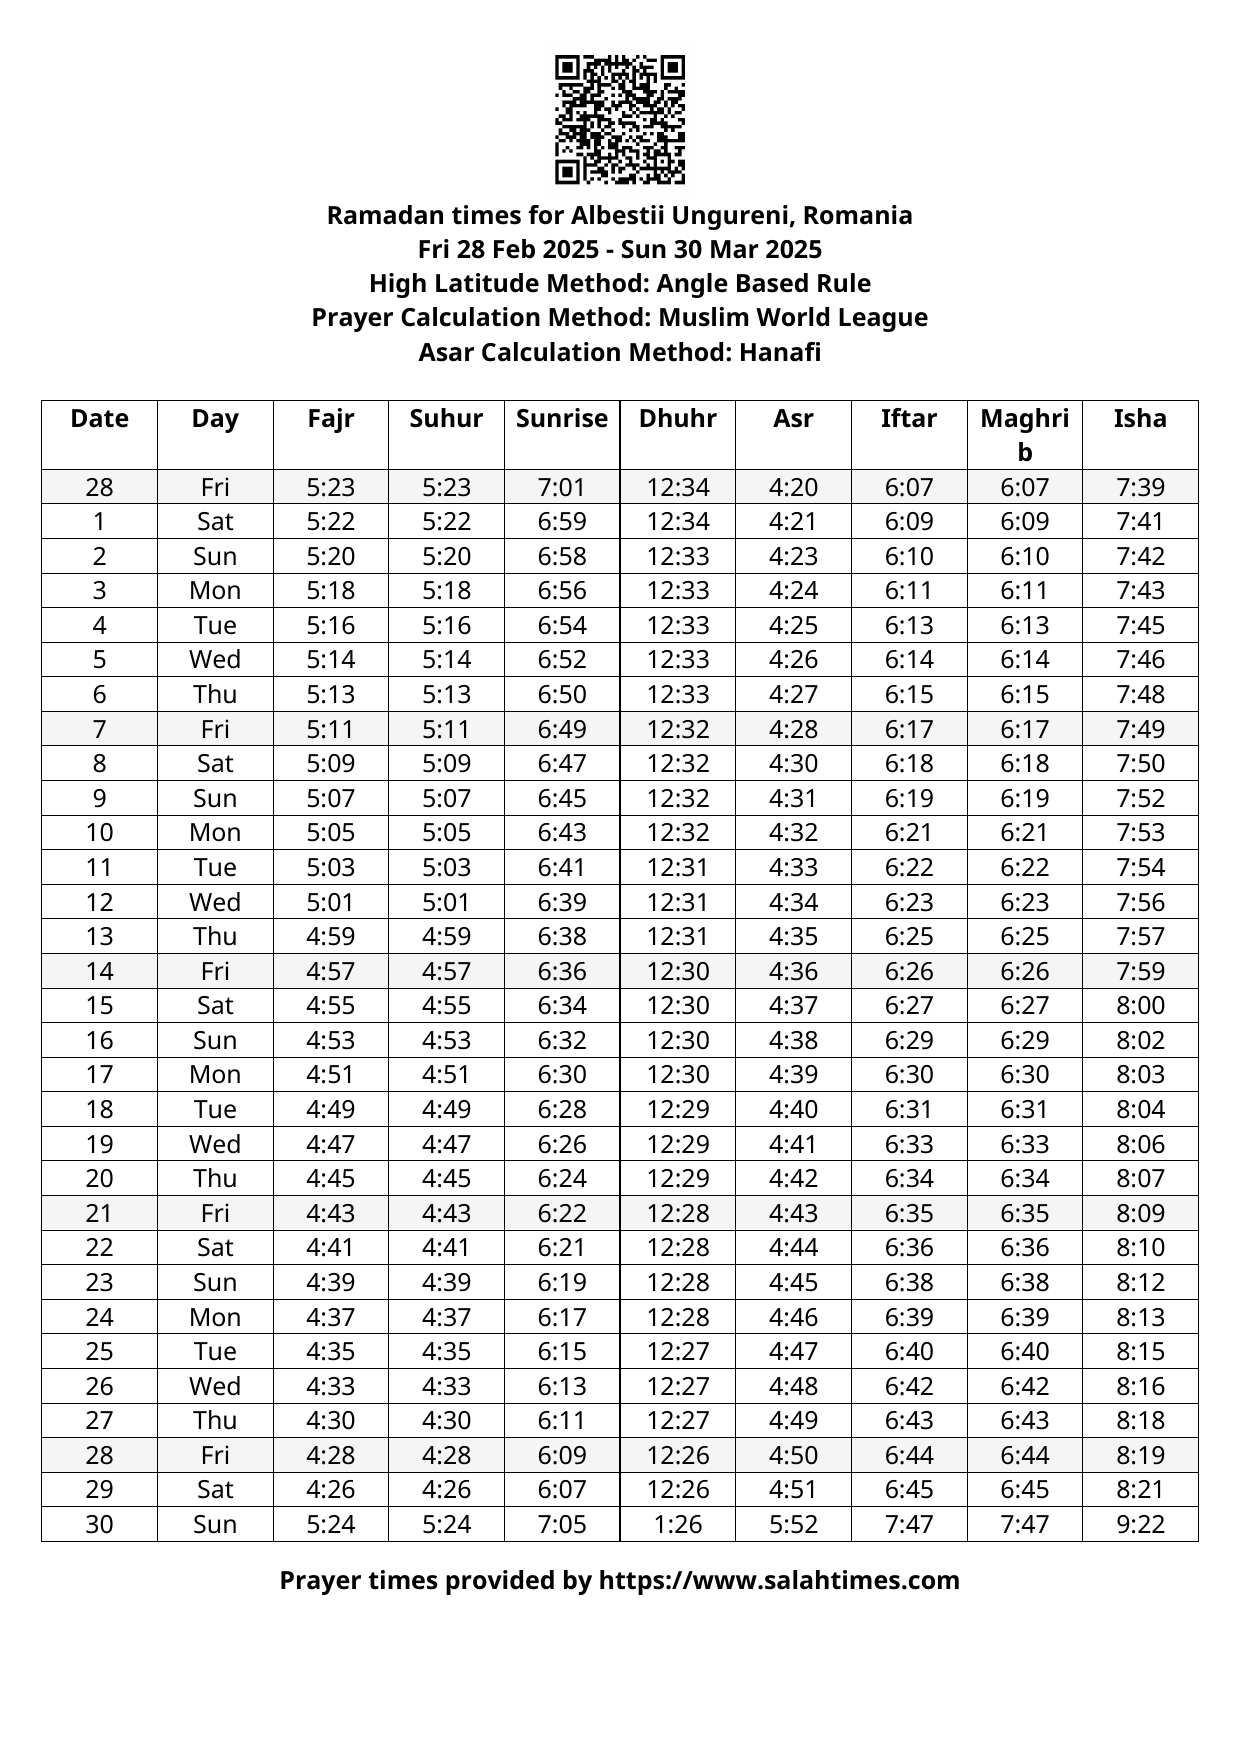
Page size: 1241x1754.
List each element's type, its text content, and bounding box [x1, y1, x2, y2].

table_cell 7:45 [1083, 608, 1198, 642]
table_cell 6:18 [852, 746, 967, 780]
table_cell 6:43 [505, 816, 619, 849]
table_cell 4:47 [274, 1127, 388, 1160]
table_cell 6:42 [968, 1369, 1082, 1402]
table_cell 12:28 [621, 1265, 735, 1299]
table_cell 24 [42, 1300, 157, 1333]
table_cell 12:26 [621, 1473, 735, 1506]
table_cell 4:41 [389, 1231, 504, 1264]
table_cell 4:37 [274, 1300, 388, 1333]
table_cell 12:30 [621, 1023, 735, 1057]
table_cell 6:41 [505, 850, 619, 884]
table_cell 5:18 [274, 574, 388, 607]
table_cell 6:18 [968, 746, 1082, 780]
table_cell 6:23 [968, 885, 1082, 918]
table_cell 4:51 [389, 1058, 504, 1091]
table_cell Thu [158, 677, 273, 711]
table_cell 4:23 [736, 539, 851, 572]
table_cell 6:07 [968, 470, 1082, 503]
table_cell 6:36 [968, 1231, 1082, 1264]
table_cell 12:32 [621, 746, 735, 780]
table_cell 6:14 [968, 643, 1082, 676]
table_cell 14 [42, 954, 157, 987]
table_cell 12:29 [621, 1092, 735, 1126]
table_cell 27 [42, 1404, 157, 1437]
table_cell 6:29 [968, 1023, 1082, 1057]
table_cell 4:49 [736, 1404, 851, 1437]
table_cell 12:33 [621, 539, 735, 572]
table_cell 6:32 [505, 1023, 619, 1057]
table_cell 8:04 [1083, 1092, 1198, 1126]
table_header Suhur [389, 401, 504, 469]
table_cell 26 [42, 1369, 157, 1402]
table_cell 12:33 [621, 677, 735, 711]
table_cell 4:45 [389, 1161, 504, 1195]
table_cell 6:15 [968, 677, 1082, 711]
table_cell 5:01 [274, 885, 388, 918]
table_cell 4:39 [274, 1265, 388, 1299]
table_cell 8:19 [1083, 1438, 1198, 1472]
table_cell 4:43 [389, 1196, 504, 1229]
table_cell 6:21 [852, 816, 967, 849]
table_cell Mon [158, 1300, 273, 1333]
table_cell 4:55 [389, 989, 504, 1022]
table_cell 6:25 [968, 919, 1082, 953]
table_cell 4:35 [389, 1334, 504, 1368]
table_cell 5:22 [389, 504, 504, 538]
table_cell 4:57 [274, 954, 388, 987]
table_cell 7:56 [1083, 885, 1198, 918]
table_cell 4:39 [389, 1265, 504, 1299]
table_cell Sun [158, 1265, 273, 1299]
table_cell 4:46 [736, 1300, 851, 1333]
table_cell 6:39 [852, 1300, 967, 1333]
table_cell 5 [42, 643, 157, 676]
table_cell 6:39 [505, 885, 619, 918]
table_cell 7:54 [1083, 850, 1198, 884]
table_cell 22 [42, 1231, 157, 1264]
table_cell 5:24 [389, 1507, 504, 1541]
table_cell 4:21 [736, 504, 851, 538]
table_cell Sat [158, 1473, 273, 1506]
table_cell 6:44 [852, 1438, 967, 1472]
table_cell 4:35 [274, 1334, 388, 1368]
table_cell 6:11 [852, 574, 967, 607]
table_cell 4:38 [736, 1023, 851, 1057]
table_header Isha [1083, 401, 1198, 469]
table_cell 4:30 [736, 746, 851, 780]
table_cell 12:32 [621, 781, 735, 814]
table_header Date [42, 401, 157, 469]
table_cell Mon [158, 1058, 273, 1091]
table_cell 6:13 [852, 608, 967, 642]
table_cell 7:39 [1083, 470, 1198, 503]
table_cell 4:51 [736, 1473, 851, 1506]
table_cell 9 [42, 781, 157, 814]
table_cell 6:34 [968, 1161, 1082, 1195]
table_cell 5:07 [389, 781, 504, 814]
table_cell 23 [42, 1265, 157, 1299]
table_cell 4 [42, 608, 157, 642]
table_cell 7:42 [1083, 539, 1198, 572]
table_cell 12:30 [621, 954, 735, 987]
table_cell 6:34 [852, 1161, 967, 1195]
table_cell 8:10 [1083, 1231, 1198, 1264]
table_cell 12:33 [621, 574, 735, 607]
table_cell 12:31 [621, 919, 735, 953]
table_cell 7:41 [1083, 504, 1198, 538]
table_cell Fri [158, 1196, 273, 1229]
table_cell 6:11 [505, 1404, 619, 1437]
table_cell 5:05 [274, 816, 388, 849]
table_cell 30 [42, 1507, 157, 1541]
table_cell 6:35 [968, 1196, 1082, 1229]
table_cell 6:30 [505, 1058, 619, 1091]
table_cell 6:25 [852, 919, 967, 953]
table_cell 4:20 [736, 470, 851, 503]
table_cell 6:17 [968, 712, 1082, 745]
table_cell 7:05 [505, 1507, 619, 1541]
table_cell 12:31 [621, 850, 735, 884]
table_cell 6:39 [968, 1300, 1082, 1333]
picture [542, 41, 699, 198]
table_cell 6:45 [505, 781, 619, 814]
table_cell 4:45 [736, 1265, 851, 1299]
table_cell 7:52 [1083, 781, 1198, 814]
table_cell 5:05 [389, 816, 504, 849]
table_cell 6 [42, 677, 157, 711]
table_cell 5:11 [274, 712, 388, 745]
table_cell 28 [42, 1438, 157, 1472]
table_cell 5:22 [274, 504, 388, 538]
table_header Iftar [852, 401, 967, 469]
table_cell 16 [42, 1023, 157, 1057]
table_cell 12:32 [621, 712, 735, 745]
table_cell 6:21 [505, 1231, 619, 1264]
table_cell 4:28 [274, 1438, 388, 1472]
table_cell 5:14 [274, 643, 388, 676]
table_cell Wed [158, 1127, 273, 1160]
text Fri 28 Feb 2025 - Sun 30 Mar 2025 [42, 232, 1198, 266]
table_cell 3 [42, 574, 157, 607]
table_cell 5:01 [389, 885, 504, 918]
table_cell 6:31 [968, 1092, 1082, 1126]
table_cell 6:15 [852, 677, 967, 711]
table_cell 6:22 [968, 850, 1082, 884]
table_cell 12:28 [621, 1231, 735, 1264]
table_cell 7:47 [968, 1507, 1082, 1541]
table_cell Tue [158, 608, 273, 642]
table_cell 12:34 [621, 504, 735, 538]
table_cell 4:53 [274, 1023, 388, 1057]
table_cell 8:21 [1083, 1473, 1198, 1506]
table_cell 6:17 [852, 712, 967, 745]
table_cell Tue [158, 1092, 273, 1126]
table_cell Sun [158, 539, 273, 572]
table_cell Wed [158, 885, 273, 918]
table_cell Thu [158, 919, 273, 953]
table_cell 6:09 [968, 504, 1082, 538]
table_cell 4:48 [736, 1369, 851, 1402]
table_cell 5:14 [389, 643, 504, 676]
table_cell 29 [42, 1473, 157, 1506]
table_cell Sun [158, 1507, 273, 1541]
table_cell 4:43 [274, 1196, 388, 1229]
table_cell 8:07 [1083, 1161, 1198, 1195]
table_cell 15 [42, 989, 157, 1022]
table_cell 5:18 [389, 574, 504, 607]
table_cell 5:52 [736, 1507, 851, 1541]
table_cell 5:23 [389, 470, 504, 503]
table_cell 7:49 [1083, 712, 1198, 745]
table_cell 6:44 [968, 1438, 1082, 1472]
table_cell 6:13 [968, 608, 1082, 642]
table_cell 5:13 [274, 677, 388, 711]
table_cell 4:26 [736, 643, 851, 676]
table_cell 12:29 [621, 1161, 735, 1195]
table_cell 7:48 [1083, 677, 1198, 711]
table_cell 6:14 [852, 643, 967, 676]
text Prayer times provided by https://www.salahtimes.com [42, 1563, 1198, 1597]
table_cell 4:28 [736, 712, 851, 745]
table_cell 6:43 [968, 1404, 1082, 1437]
table_cell 6:59 [505, 504, 619, 538]
table_cell 5:16 [389, 608, 504, 642]
table_cell 4:26 [389, 1473, 504, 1506]
table_cell 12:30 [621, 989, 735, 1022]
table_header Fajr [274, 401, 388, 469]
table_cell 6:56 [505, 574, 619, 607]
table_header Sunrise [505, 401, 619, 469]
table_cell 6:10 [968, 539, 1082, 572]
table_cell 17 [42, 1058, 157, 1091]
table_cell 6:40 [968, 1334, 1082, 1368]
table_cell Mon [158, 816, 273, 849]
table_cell 7:43 [1083, 574, 1198, 607]
table_cell 4:44 [736, 1231, 851, 1264]
table_cell 8:06 [1083, 1127, 1198, 1160]
table_cell 10 [42, 816, 157, 849]
text Prayer Calculation Method: Muslim World League [42, 300, 1198, 334]
table_cell 5:09 [389, 746, 504, 780]
table_cell 5:03 [274, 850, 388, 884]
table_cell 4:33 [274, 1369, 388, 1402]
table_cell 5:11 [389, 712, 504, 745]
table_cell 4:40 [736, 1092, 851, 1126]
table_cell 12:30 [621, 1058, 735, 1091]
table_cell 4:33 [389, 1369, 504, 1402]
table_cell 6:23 [852, 885, 967, 918]
text High Latitude Method: Angle Based Rule [42, 266, 1198, 300]
table_cell 4:39 [736, 1058, 851, 1091]
table_cell Fri [158, 954, 273, 987]
table_cell 12:33 [621, 643, 735, 676]
table_cell 5:03 [389, 850, 504, 884]
table_cell 4:26 [274, 1473, 388, 1506]
table_cell 7:50 [1083, 746, 1198, 780]
table_cell 21 [42, 1196, 157, 1229]
table_cell 12:28 [621, 1196, 735, 1229]
table_cell Wed [158, 643, 273, 676]
table_cell 6:19 [968, 781, 1082, 814]
table_cell 6:27 [852, 989, 967, 1022]
table_cell 6:07 [852, 470, 967, 503]
table_cell 6:28 [505, 1092, 619, 1126]
table_header Asr [736, 401, 851, 469]
table_cell 4:47 [736, 1334, 851, 1368]
table_cell 8:03 [1083, 1058, 1198, 1091]
table_cell 4:31 [736, 781, 851, 814]
table_cell 8:13 [1083, 1300, 1198, 1333]
table_cell 4:49 [389, 1092, 504, 1126]
table_cell 4:43 [736, 1196, 851, 1229]
table_cell 4:32 [736, 816, 851, 849]
table_cell 8:12 [1083, 1265, 1198, 1299]
table_cell 4:30 [389, 1404, 504, 1437]
table_cell 12:34 [621, 470, 735, 503]
table_cell 4:45 [274, 1161, 388, 1195]
table_cell 8:09 [1083, 1196, 1198, 1229]
table_cell 6:26 [968, 954, 1082, 987]
table_cell 4:59 [389, 919, 504, 953]
table_header Dhuhr [621, 401, 735, 469]
table_cell 6:24 [505, 1161, 619, 1195]
table_cell 12:29 [621, 1127, 735, 1160]
table_cell 6:42 [852, 1369, 967, 1402]
table_cell 12:27 [621, 1334, 735, 1368]
table_cell Sat [158, 504, 273, 538]
table_cell 6:09 [505, 1438, 619, 1472]
table_cell 7:53 [1083, 816, 1198, 849]
table_cell Thu [158, 1404, 273, 1437]
table_cell Sat [158, 746, 273, 780]
table_cell 6:38 [968, 1265, 1082, 1299]
table_cell 7:01 [505, 470, 619, 503]
table_cell 6:36 [852, 1231, 967, 1264]
table_cell 8:00 [1083, 989, 1198, 1022]
table_cell 6:58 [505, 539, 619, 572]
table_cell 4:42 [736, 1161, 851, 1195]
table_cell 4:57 [389, 954, 504, 987]
table_cell 7 [42, 712, 157, 745]
table_cell Fri [158, 470, 273, 503]
table_header Day [158, 401, 273, 469]
table_cell 5:13 [389, 677, 504, 711]
table_cell 6:34 [505, 989, 619, 1022]
table_cell Sun [158, 1023, 273, 1057]
table_cell 6:26 [852, 954, 967, 987]
table_cell 6:47 [505, 746, 619, 780]
table_cell 6:49 [505, 712, 619, 745]
table_cell 5:23 [274, 470, 388, 503]
table_cell Sat [158, 1231, 273, 1264]
table_cell 6:22 [852, 850, 967, 884]
text Asar Calculation Method: Hanafi [42, 334, 1198, 368]
table_cell 4:55 [274, 989, 388, 1022]
table_cell 4:34 [736, 885, 851, 918]
table_cell 6:19 [852, 781, 967, 814]
table_cell 12 [42, 885, 157, 918]
table_cell 6:10 [852, 539, 967, 572]
table_cell 12:31 [621, 885, 735, 918]
table_cell Sat [158, 989, 273, 1022]
table_cell 5:20 [274, 539, 388, 572]
table_cell 6:19 [505, 1265, 619, 1299]
table_cell 6:38 [852, 1265, 967, 1299]
table_cell 4:33 [736, 850, 851, 884]
table_cell 8:02 [1083, 1023, 1198, 1057]
table_cell 4:50 [736, 1438, 851, 1472]
table_cell Wed [158, 1369, 273, 1402]
table_cell 8:16 [1083, 1369, 1198, 1402]
table_cell 7:46 [1083, 643, 1198, 676]
table_cell 8:15 [1083, 1334, 1198, 1368]
table_cell Tue [158, 850, 273, 884]
table_cell Fri [158, 712, 273, 745]
table_cell Fri [158, 1438, 273, 1472]
table_cell 5:09 [274, 746, 388, 780]
table_cell 6:43 [852, 1404, 967, 1437]
table_cell 4:28 [389, 1438, 504, 1472]
table_cell 4:41 [274, 1231, 388, 1264]
table_cell 7:59 [1083, 954, 1198, 987]
table_cell 5:24 [274, 1507, 388, 1541]
table_cell 12:27 [621, 1404, 735, 1437]
table_cell 4:47 [389, 1127, 504, 1160]
table_cell 2 [42, 539, 157, 572]
table_cell 7:57 [1083, 919, 1198, 953]
table_cell 6:15 [505, 1334, 619, 1368]
table_cell 6:22 [505, 1196, 619, 1229]
table_cell 4:35 [736, 919, 851, 953]
table_cell 13 [42, 919, 157, 953]
table_cell 6:09 [852, 504, 967, 538]
table_cell 6:38 [505, 919, 619, 953]
table_cell 6:35 [852, 1196, 967, 1229]
table_cell 4:36 [736, 954, 851, 987]
table_cell 4:37 [736, 989, 851, 1022]
table_cell 6:11 [968, 574, 1082, 607]
table_cell 6:17 [505, 1300, 619, 1333]
table_cell 4:27 [736, 677, 851, 711]
table_cell 4:30 [274, 1404, 388, 1437]
table_header Maghrib [968, 401, 1082, 469]
table_cell 1 [42, 504, 157, 538]
table_cell 5:16 [274, 608, 388, 642]
table_cell 6:07 [505, 1473, 619, 1506]
table_cell 4:25 [736, 608, 851, 642]
table_cell 6:29 [852, 1023, 967, 1057]
table_cell 6:27 [968, 989, 1082, 1022]
table_cell Mon [158, 574, 273, 607]
table_cell 4:59 [274, 919, 388, 953]
table_cell Thu [158, 1161, 273, 1195]
table_cell 25 [42, 1334, 157, 1368]
table_cell 28 [42, 470, 157, 503]
table_cell 4:37 [389, 1300, 504, 1333]
table_cell 5:20 [389, 539, 504, 572]
table_cell 18 [42, 1092, 157, 1126]
table_cell 6:36 [505, 954, 619, 987]
table_cell Sun [158, 781, 273, 814]
table_cell 19 [42, 1127, 157, 1160]
table_cell 6:45 [852, 1473, 967, 1506]
table_cell 5:07 [274, 781, 388, 814]
table_cell 6:52 [505, 643, 619, 676]
table_cell 6:21 [968, 816, 1082, 849]
table_cell 1:26 [621, 1507, 735, 1541]
table_cell 6:40 [852, 1334, 967, 1368]
table_cell 4:41 [736, 1127, 851, 1160]
table_cell 6:30 [968, 1058, 1082, 1091]
table_cell 4:49 [274, 1092, 388, 1126]
table_cell 12:27 [621, 1369, 735, 1402]
table_cell 8 [42, 746, 157, 780]
table_cell 7:47 [852, 1507, 967, 1541]
table_cell 4:51 [274, 1058, 388, 1091]
table_cell 6:31 [852, 1092, 967, 1126]
table_cell 4:24 [736, 574, 851, 607]
table_cell Tue [158, 1334, 273, 1368]
table_cell 6:45 [968, 1473, 1082, 1506]
table_cell 12:32 [621, 816, 735, 849]
table_cell 12:33 [621, 608, 735, 642]
table_cell 20 [42, 1161, 157, 1195]
table_cell 6:30 [852, 1058, 967, 1091]
table_cell 12:28 [621, 1300, 735, 1333]
table_cell 9:22 [1083, 1507, 1198, 1541]
text Ramadan times for Albestii Ungureni, Romania [42, 198, 1198, 232]
table_cell 4:53 [389, 1023, 504, 1057]
table_cell 6:50 [505, 677, 619, 711]
table_cell 6:33 [852, 1127, 967, 1160]
table_cell 6:33 [968, 1127, 1082, 1160]
table_cell 11 [42, 850, 157, 884]
table_cell 8:18 [1083, 1404, 1198, 1437]
table_cell 6:54 [505, 608, 619, 642]
table_cell 6:13 [505, 1369, 619, 1402]
table_cell 12:26 [621, 1438, 735, 1472]
table_cell 6:26 [505, 1127, 619, 1160]
